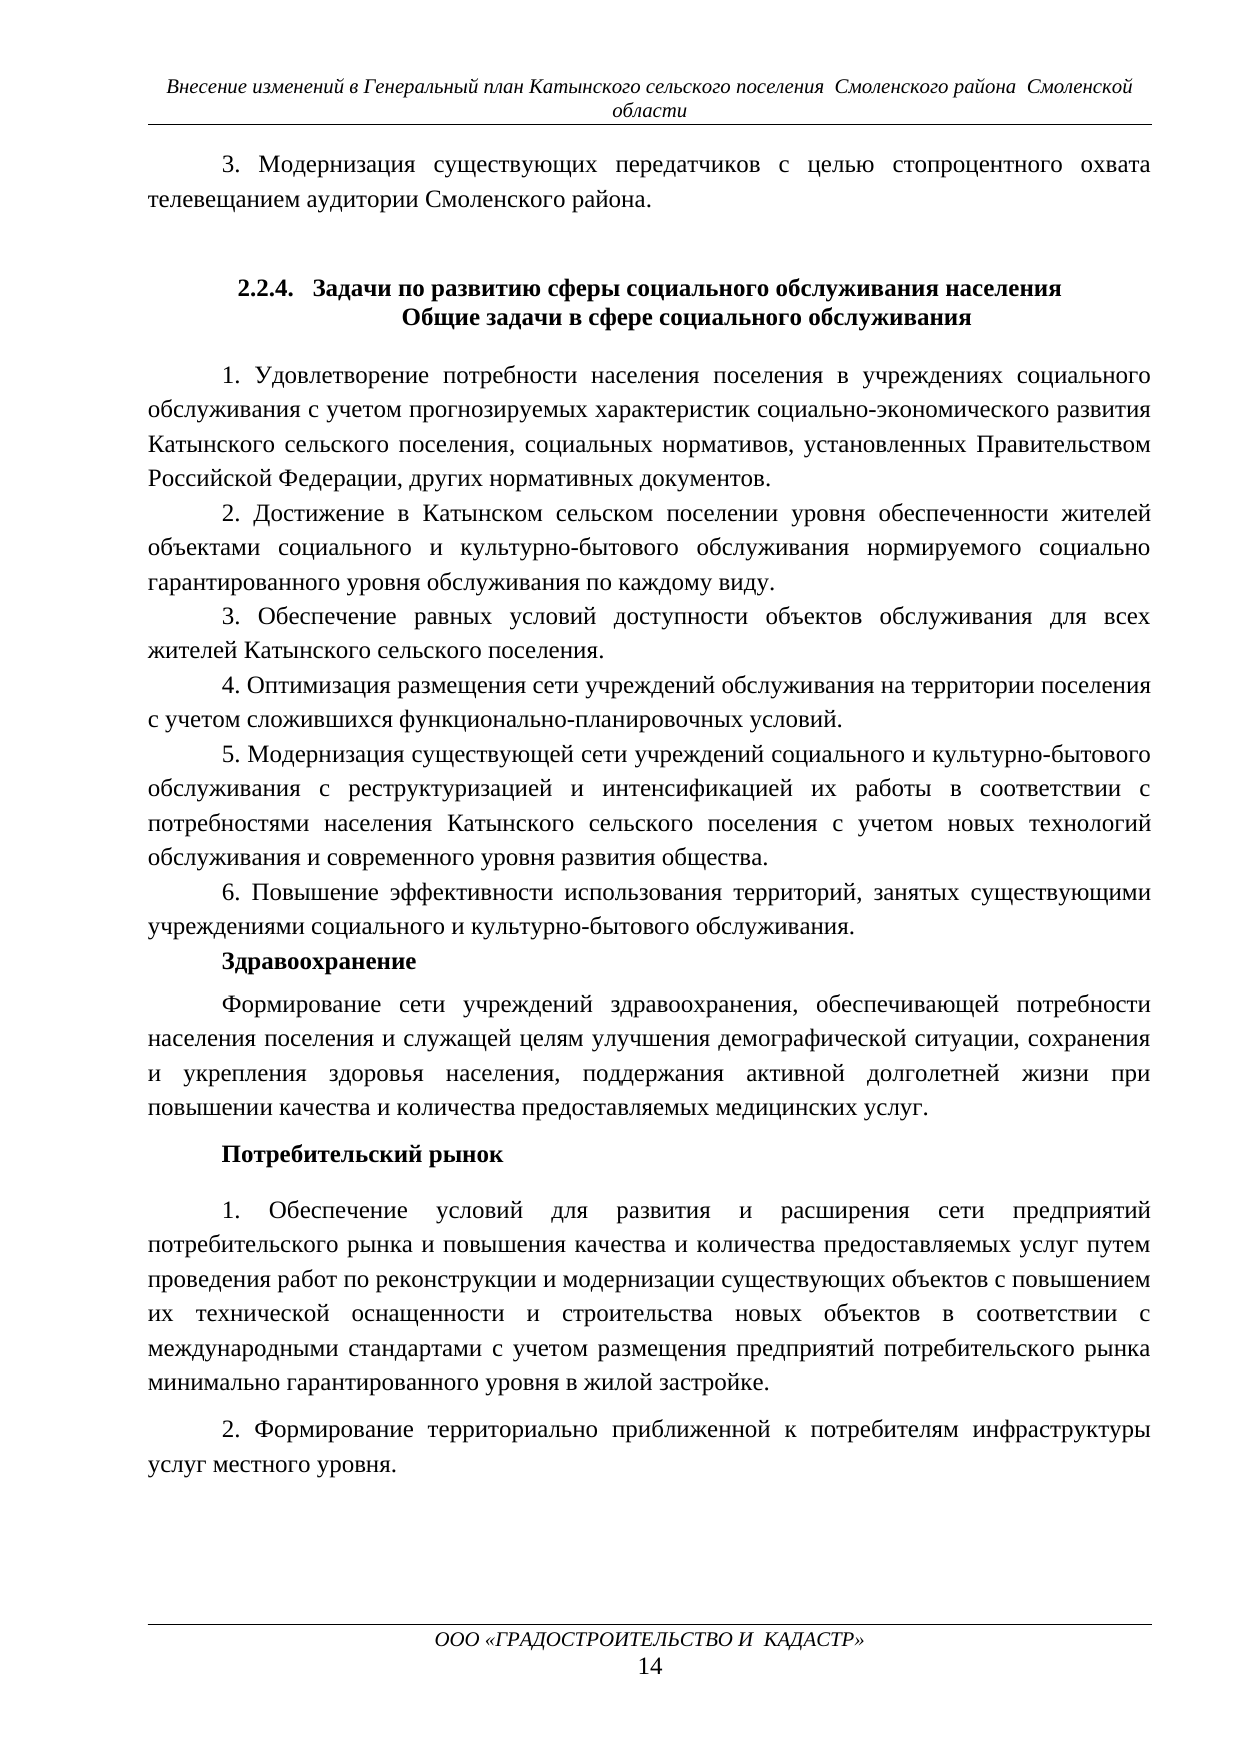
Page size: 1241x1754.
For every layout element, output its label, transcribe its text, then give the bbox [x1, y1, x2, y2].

text 1. Обеспечение условий для развития и расширения сети предприятий потребительского рынка и повышения качества и количества предоставляемых услуг путем проведения работ по реконструкции и модернизации существующих объектов с повышением их технической оснащенности и строительства новых объектов в соответствии с международными стандартами с учетом размещения предприятий потребительского рынка минимально гарантированного уровня в жилой застройке. [148, 1195, 1152, 1396]
text 1. Удовлетворение потребности населения поселения в учреждениях социального обслуживания с учетом прогнозируемых характеристик социально-экономического развития Катынского сельского поселения, социальных нормативов, установленных Правительством Российской Федерации, других нормативных документов. [148, 360, 1152, 492]
text 5. Модернизация существующей сети учреждений социального и культурно-бытового обслуживания с реструктуризацией и интенсификацией их работы в соответствии с потребностями населения Катынского сельского поселения с учетом новых технологий обслуживания и современного уровня развития общества. [148, 739, 1152, 871]
text Формирование сети учреждений здравоохранения, обеспечивающей потребности населения поселения и служащей целям улучшения демографической ситуации, сохранения и укрепления здоровья населения, поддержания активной долголетней жизни при повышении качества и количества предоставляемых медицинских услуг. [148, 989, 1152, 1121]
text 3. Обеспечение равных условий доступности объектов обслуживания для всех жителей Катынского сельского поселения. [148, 601, 1152, 664]
text Потребительский рынок [148, 1139, 1152, 1168]
text Общие задачи в сфере социального обслуживания [148, 302, 1152, 331]
text Здравоохранение [148, 946, 1152, 974]
subtitle Задачи по развитию сферы социального обслуживания населения [148, 273, 1152, 302]
text 4. Оптимизация размещения сети учреждений обслуживания на территории поселения с учетом сложившихся функционально-планировочных условий. [148, 670, 1152, 733]
text 2. Достижение в Катынском сельском поселении уровня обеспеченности жителей объектами социального и культурно-бытового обслуживания нормируемого социально гарантированного уровня обслуживания по каждому виду. [148, 498, 1152, 595]
text 6. Повышение эффективности использования территорий, занятых существующими учреждениями социального и культурно-бытового обслуживания. [148, 877, 1152, 940]
text 2. Формирование территориально приближенной к потребителям инфраструктуры услуг местного уровня. [148, 1414, 1152, 1478]
text 3. Модернизация существующих передатчиков с целью стопроцентного охвата телевещанием аудитории Смоленского района. [148, 149, 1152, 212]
